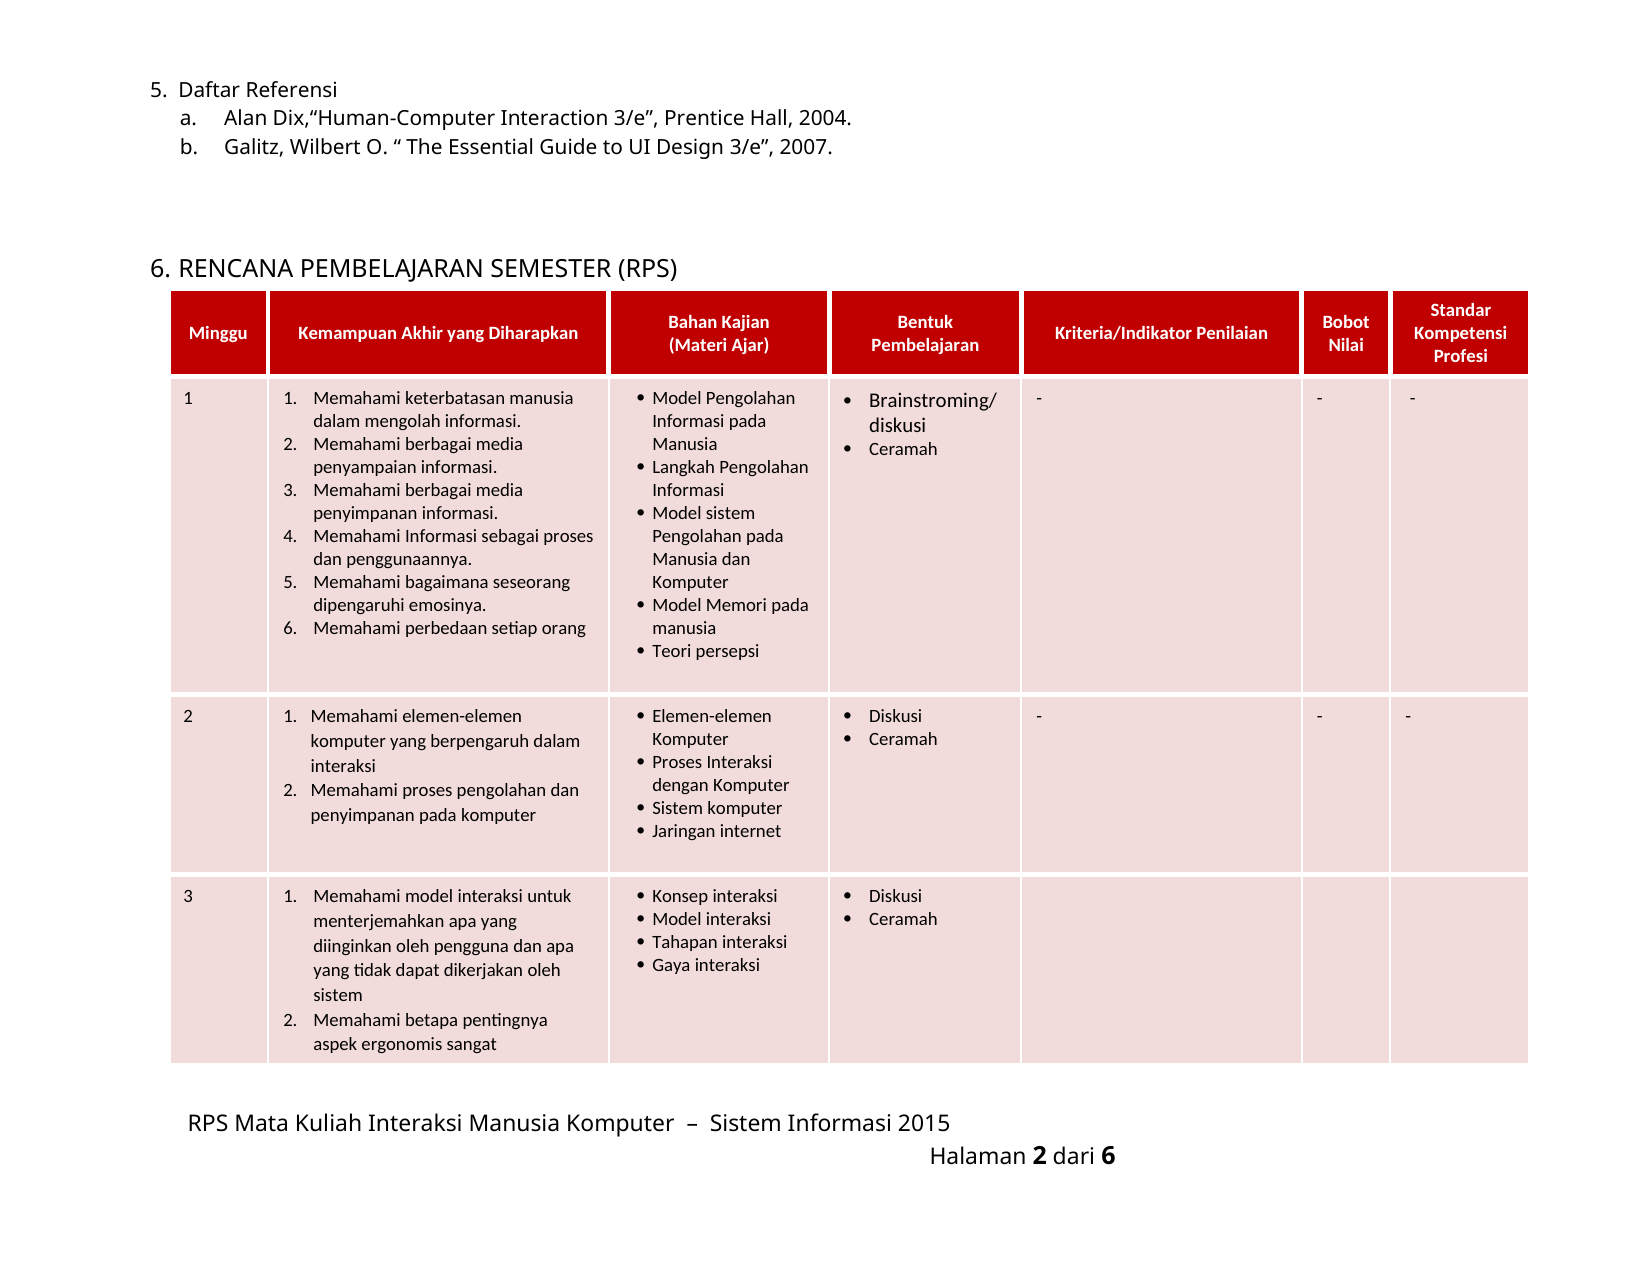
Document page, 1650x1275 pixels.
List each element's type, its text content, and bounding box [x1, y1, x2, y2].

table_header Kriteria/Indikator Penilaian [1024, 291, 1299, 374]
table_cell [610, 877, 828, 1063]
table_cell - [1391, 697, 1528, 872]
table_header Bobot Nilai [1304, 291, 1388, 374]
table_cell - [1391, 379, 1528, 692]
table_cell [1303, 877, 1389, 1063]
table_header Bahan Kajian (Materi Ajar) [611, 291, 827, 374]
table_cell 1 [171, 379, 267, 692]
table_header Kemampuan Akhir yang Diharapkan [270, 291, 606, 374]
table_cell - [1303, 379, 1389, 692]
table_cell Memahami elemen-elemen komputer yang berpengaruh dalam interaksi Memahami proses pengolahan dan penyimpanan pada komputer [269, 697, 608, 872]
table_header Standar Kompetensi Profesi [1393, 291, 1528, 374]
table_cell [1391, 877, 1528, 1063]
table_header Bentuk Pembelajaran [832, 291, 1019, 374]
list Daftar Referensi [150, 75, 1500, 103]
list Alan Dix,“Human-Computer Interaction 3/e”, Prentice Hall, 2004. [179, 103, 1500, 132]
table_cell Brainstroming/ diskusi Ceramah [830, 379, 1020, 692]
table_cell Diskusi Ceramah [830, 877, 1020, 1063]
table_cell - [1303, 697, 1389, 872]
table_cell Memahami keterbatasan manusia dalam mengolah informasi. Memahami berbagai media penyampaian informasi. Memahami berbagai media penyimpanan informasi. Memahami Informasi sebagai proses dan penggunaannya. Memahami bagaimana seseorang dipengaruhi emosinya. Memahami perbedaan setiap orang [269, 379, 608, 692]
table_cell Elemen-elemen Komputer Proses Interaksi dengan Komputer Sistem komputer Jaringan internet [610, 697, 828, 872]
list RENCANA PEMBELAJARAN SEMESTER (RPS) [150, 251, 1500, 284]
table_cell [269, 877, 608, 1063]
table_cell - [1022, 697, 1301, 872]
table_cell - [1022, 379, 1301, 692]
table_cell 3 [171, 877, 267, 1063]
table_cell Diskusi Ceramah [830, 697, 1020, 872]
table_cell Model Pengolahan Informasi pada Manusia Langkah Pengolahan Informasi Model sistem Pengolahan pada Manusia dan Komputer Model Memori pada manusia Teori persepsi [610, 379, 828, 692]
table_cell 2 [171, 697, 267, 872]
list Galitz, Wilbert O. “ The Essential Guide to UI Design 3/e”, 2007. [179, 132, 1500, 160]
table_cell [1022, 877, 1301, 1063]
table_header Minggu [171, 291, 266, 374]
